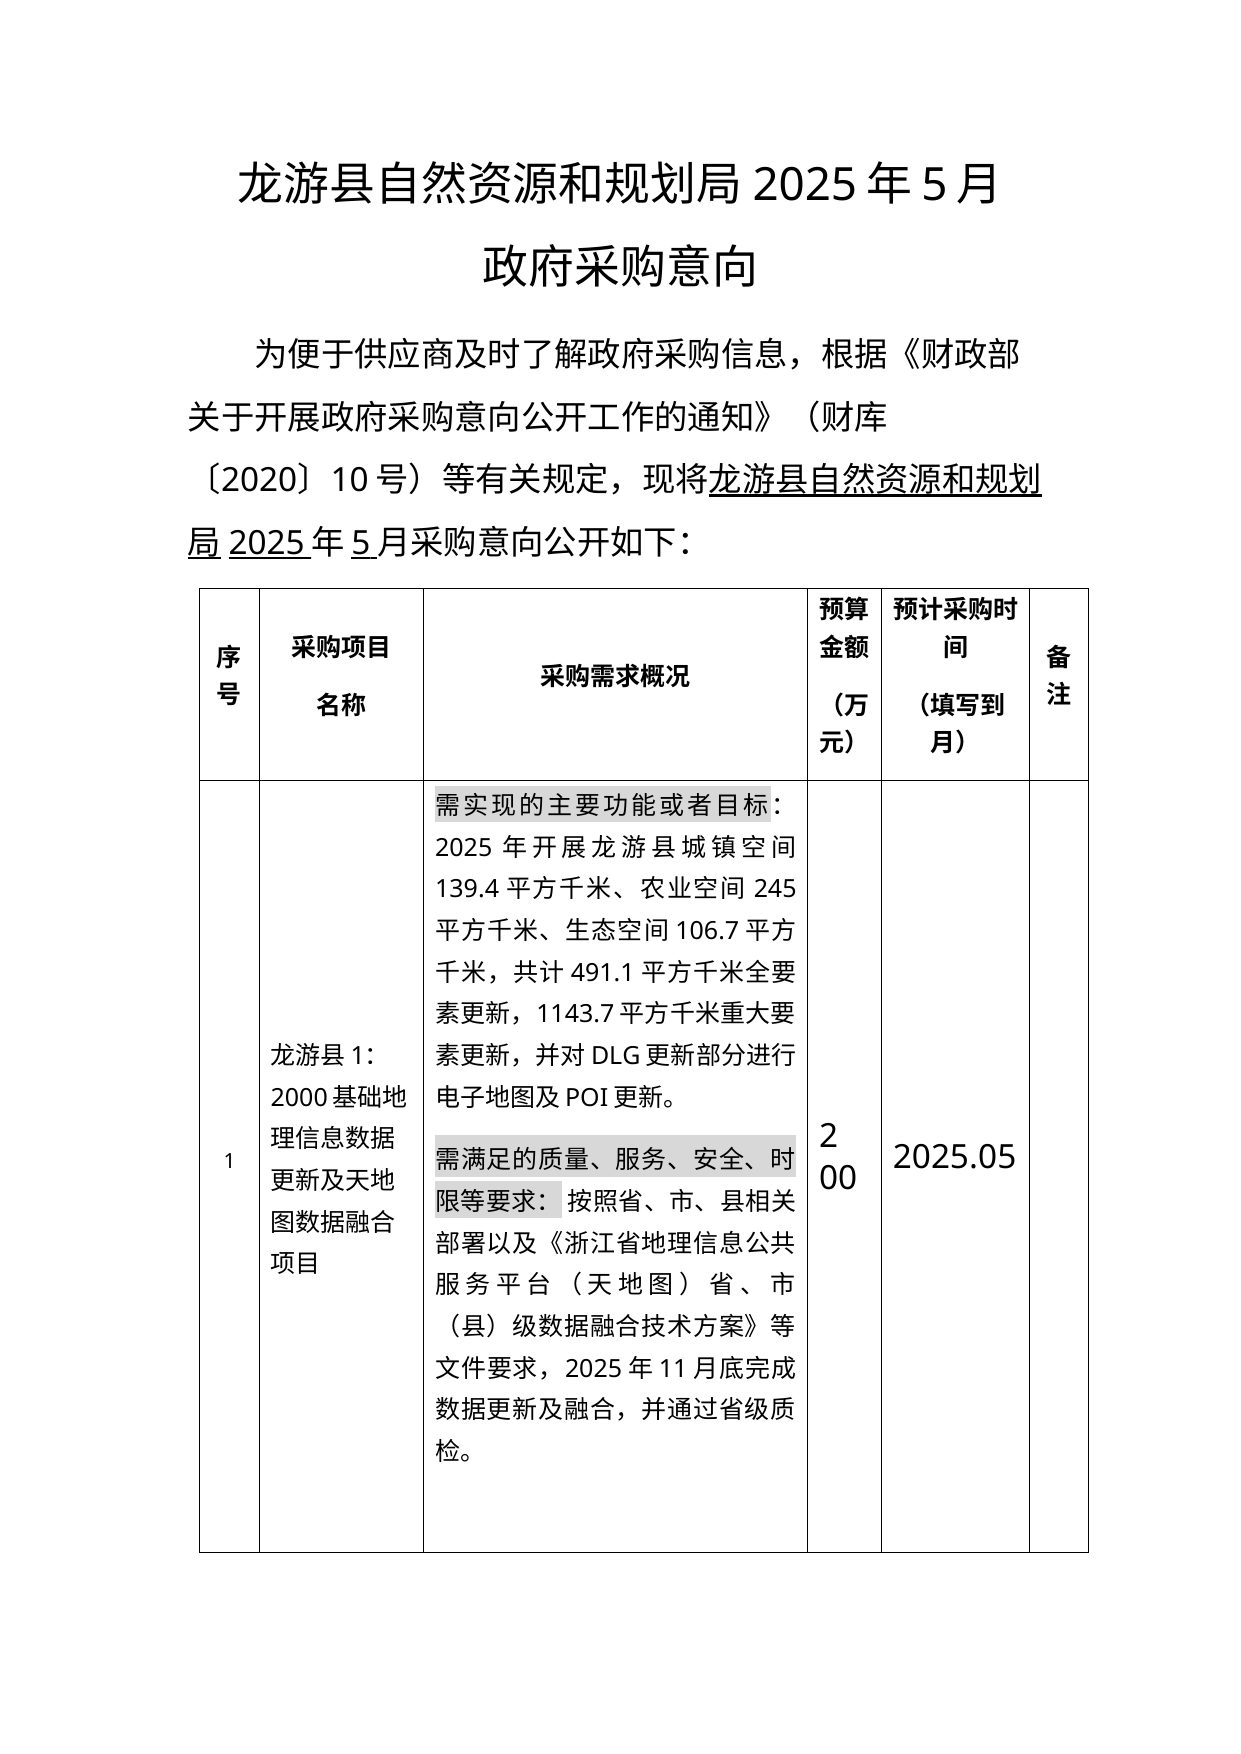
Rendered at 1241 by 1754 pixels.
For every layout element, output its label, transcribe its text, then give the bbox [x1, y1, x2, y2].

text 为便于供应商及时了解政府采购信息，根据《财政部关于开展政府采购意向公开工作的通知》（财库〔2020〕10号）等有关规定，现将龙游县自然资源和规划局 2025年5月采购意向公开如下： [187, 317, 1053, 567]
table_header 预算金额 （万元） [808, 589, 881, 780]
table_cell 龙游县1：2000基础地理信息数据更新及天地图数据融合项目 [260, 781, 423, 1552]
text 政府采购意向 [187, 233, 1053, 296]
table_cell [1030, 781, 1088, 1552]
table_header 备注 [1030, 589, 1088, 780]
table_header 序号 [200, 589, 259, 780]
table_cell 2025.05 [882, 781, 1029, 1552]
table_cell 需实现的主要功能或者目标：2025年开展龙游县城镇空间139.4平方千米、农业空间245平方千米、生态空间106.7平方千米，共计491.1平方千米全要素更新，1143.7平方千米重大要素更新，并对DLG更新部分进行电子地图及POI更新。 需满足的质量、服务、安全、时限等要求： 按照省、市、县相关部署以及《浙江省地理信息公共服务平台（天地图）省、市 （县）级数据融合技术方案》等文件要求，2025年11月底完成数据更新及融合，并通过省级质检。 [424, 781, 807, 1552]
table_cell 200 [808, 781, 881, 1552]
table_header 采购需求概况 [424, 589, 807, 780]
table_cell 1 [200, 781, 259, 1552]
table_header 采购项目 名称 [260, 589, 423, 780]
text 龙游县自然资源和规划局 2025年5月 [187, 150, 1053, 212]
table_header 预计采购时间 （填写到月） [882, 589, 1029, 780]
